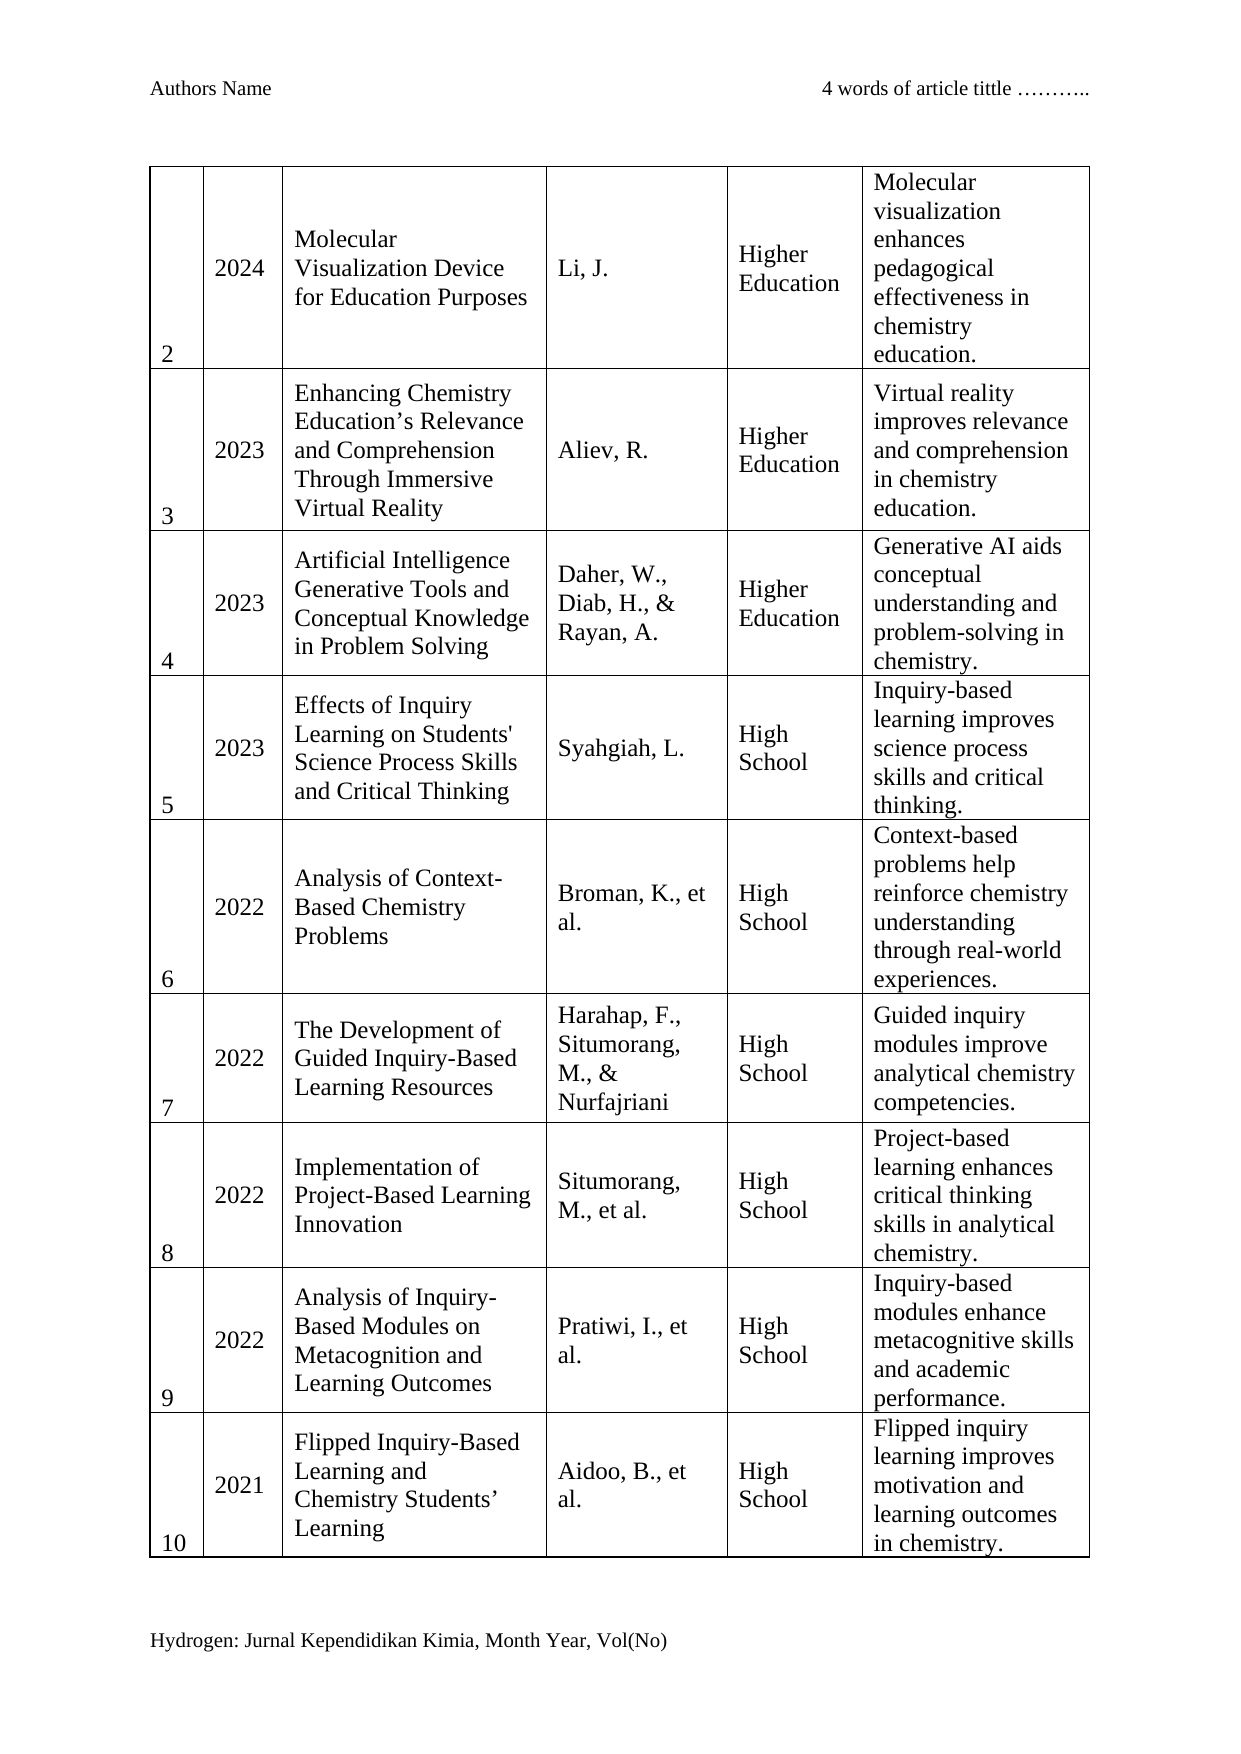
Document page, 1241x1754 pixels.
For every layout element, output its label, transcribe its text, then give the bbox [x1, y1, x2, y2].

table_cell Molecular visualization enhances pedagogical effectiveness in chemistry education. [863, 167, 1089, 368]
table_cell Harahap, F., Situmorang, M., & Nurfajriani [547, 994, 727, 1122]
table_cell 2021 [204, 1413, 282, 1556]
table_cell Flipped Inquiry-Based Learning and Chemistry Students’ Learning [283, 1413, 546, 1556]
table_cell 6 [151, 820, 203, 993]
table_cell 2 [151, 167, 203, 368]
table_cell 2023 [204, 676, 282, 819]
table_cell Inquiry-based modules enhance metacognitive skills and academic performance. [863, 1268, 1089, 1412]
table_cell Artificial Intelligence Generative Tools and Conceptual Knowledge in Problem Solving [283, 531, 546, 674]
table_cell 2023 [204, 531, 282, 674]
table_cell 2023 [204, 369, 282, 530]
table_cell Syahgiah, L. [547, 676, 727, 819]
table_cell 2022 [204, 994, 282, 1122]
table_cell Virtual reality improves relevance and comprehension in chemistry education. [863, 369, 1089, 530]
table_cell Aliev, R. [547, 369, 727, 530]
table_cell 2022 [204, 1268, 282, 1412]
table_cell Li, J. [547, 167, 727, 368]
table_cell Daher, W., Diab, H., & Rayan, A. [547, 531, 727, 674]
table_cell Inquiry-based learning improves science process skills and critical thinking. [863, 676, 1089, 819]
table_cell Pratiwi, I., et al. [547, 1268, 727, 1412]
table_cell 2024 [204, 167, 282, 368]
table_cell Molecular Visualization Device for Education Purposes [283, 167, 546, 368]
table_cell Implementation of Project-Based Learning Innovation [283, 1123, 546, 1267]
table_cell Analysis of Context-Based Chemistry Problems [283, 820, 546, 993]
table_cell Higher Education [728, 531, 862, 674]
table_cell Broman, K., et al. [547, 820, 727, 993]
table_cell 4 [151, 531, 203, 674]
table_cell 3 [151, 369, 203, 530]
table_cell Aidoo, B., et al. [547, 1413, 727, 1556]
table_cell Guided inquiry modules improve analytical chemistry competencies. [863, 994, 1089, 1122]
table_cell 10 [151, 1413, 203, 1556]
table_cell 5 [151, 676, 203, 819]
table_cell Analysis of Inquiry-Based Modules on Metacognition and Learning Outcomes [283, 1268, 546, 1412]
table_cell Context-based problems help reinforce chemistry understanding through real-world experiences. [863, 820, 1089, 993]
table_cell 7 [151, 994, 203, 1122]
table_cell Enhancing Chemistry Education’s Relevance and Comprehension Through Immersive Virtual Reality [283, 369, 546, 530]
table_cell Higher Education [728, 369, 862, 530]
table_cell Situmorang, M., et al. [547, 1123, 727, 1267]
table_cell 2022 [204, 820, 282, 993]
table_cell High School [728, 1123, 862, 1267]
table_cell High School [728, 1413, 862, 1556]
table_cell High School [728, 676, 862, 819]
table_cell High School [728, 820, 862, 993]
table_cell 2022 [204, 1123, 282, 1267]
table_cell The Development of Guided Inquiry-Based Learning Resources [283, 994, 546, 1122]
table_cell 8 [151, 1123, 203, 1267]
table_cell Generative AI aids conceptual understanding and problem-solving in chemistry. [863, 531, 1089, 674]
table_cell Effects of Inquiry Learning on Students' Science Process Skills and Critical Thinking [283, 676, 546, 819]
table_cell High School [728, 994, 862, 1122]
table_cell High School [728, 1268, 862, 1412]
table_cell 9 [151, 1268, 203, 1412]
table_cell Flipped inquiry learning improves motivation and learning outcomes in chemistry. [863, 1413, 1089, 1556]
table_cell Higher Education [728, 167, 862, 368]
table_cell Project-based learning enhances critical thinking skills in analytical chemistry. [863, 1123, 1089, 1267]
